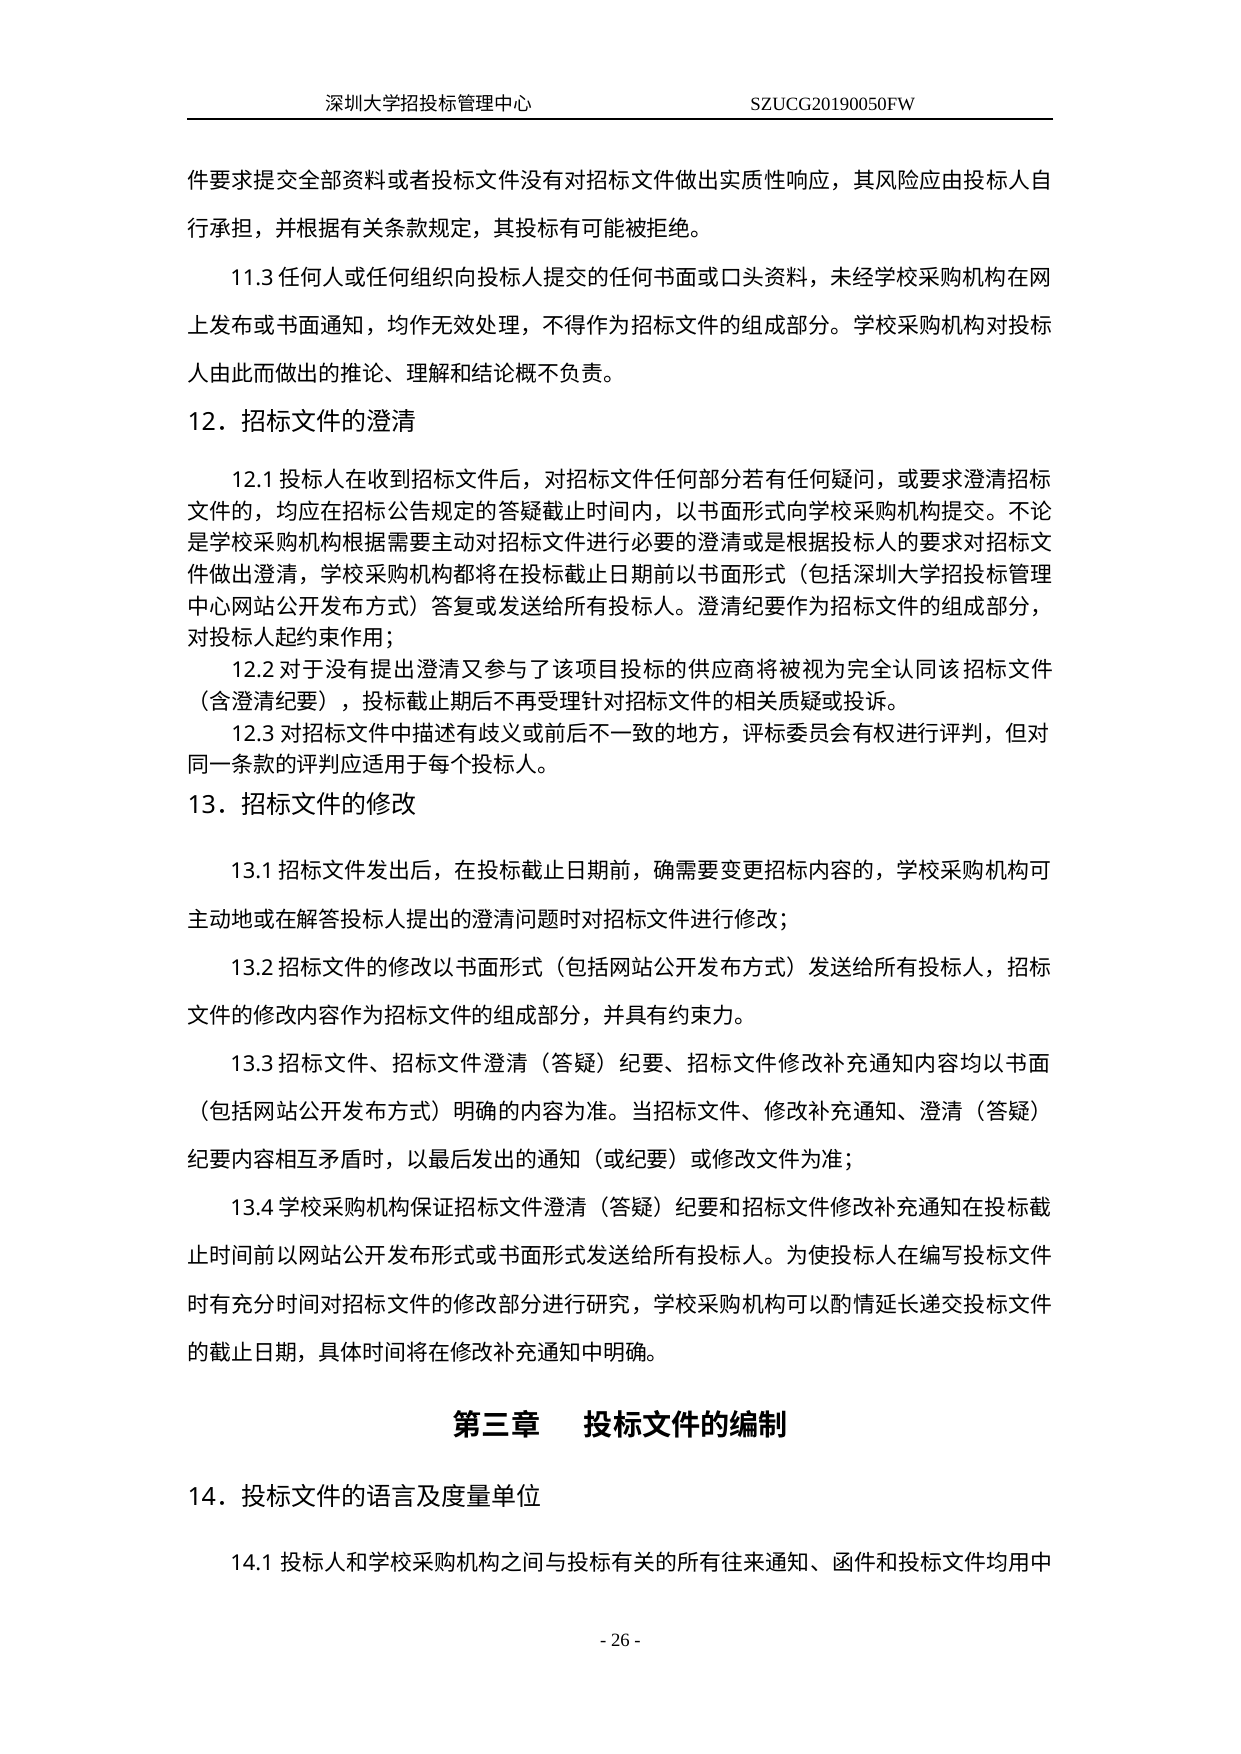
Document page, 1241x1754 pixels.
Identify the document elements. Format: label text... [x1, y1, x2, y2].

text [187, 155, 1053, 251]
text 13.3招标文件、招标文件澄清（答疑）纪要、招标文件修改补充通知内容均以书面（包括网站公开发布方式）明确的内容为准。当招标文件、修改补充通知、澄清（答疑）纪要内容相互矛盾时，以最后发出的通知（或纪要）或修改文件为准； [187, 1038, 1053, 1182]
subtitle 投标文件的编制 [187, 1399, 1053, 1447]
text 14．投标文件的语言及度量单位 [187, 1471, 1053, 1519]
text 13．招标文件的修改 [187, 779, 1053, 827]
text 12．招标文件的澄清 [187, 396, 1053, 444]
text 12.3 对招标文件中描述有歧义或前后不一致的地方，评标委员会有权进行评判，但对同一条款的评判应适用于每个投标人。 [187, 716, 1053, 779]
text 13.4学校采购机构保证招标文件澄清（答疑）纪要和招标文件修改补充通知在投标截止时间前以网站公开发布形式或书面形式发送给所有投标人。为使投标人在编写投标文件时有充分时间对招标文件的修改部分进行研究，学校采购机构可以酌情延长递交投标文件的截止日期，具体时间将在修改补充通知中明确。 [187, 1182, 1053, 1374]
text 12.2对于没有提出澄清又参与了该项目投标的供应商将被视为完全认同该招标文件（含澄清纪要），投标截止期后不再受理针对招标文件的相关质疑或投诉。 [187, 652, 1053, 716]
text 13.2招标文件的修改以书面形式（包括网站公开发布方式）发送给所有投标人，招标文件的修改内容作为招标文件的组成部分，并具有约束力。 [187, 941, 1053, 1038]
text 13.1招标文件发出后，在投标截止日期前，确需要变更招标内容的，学校采购机构可主动地或在解答投标人提出的澄清问题时对招标文件进行修改； [187, 845, 1053, 941]
text 11.3任何人或任何组织向投标人提交的任何书面或口头资料，未经学校采购机构在网上发布或书面通知，均作无效处理，不得作为招标文件的组成部分。学校采购机构对投标人由此而做出的推论、理解和结论概不负责。 [187, 251, 1053, 396]
text 12.1投标人在收到招标文件后，对招标文件任何部分若有任何疑问，或要求澄清招标文件的，均应在招标公告规定的答疑截止时间内，以书面形式向学校采购机构提交。不论是学校采购机构根据需要主动对招标文件进行必要的澄清或是根据投标人的要求对招标文件做出澄清，学校采购机构都将在投标截止日期前以书面形式（包括深圳大学招投标管理中心网站公开发布方式）答复或发送给所有投标人。澄清纪要作为招标文件的组成部分，对投标人起约束作用； [187, 462, 1053, 652]
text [187, 1537, 1053, 1585]
